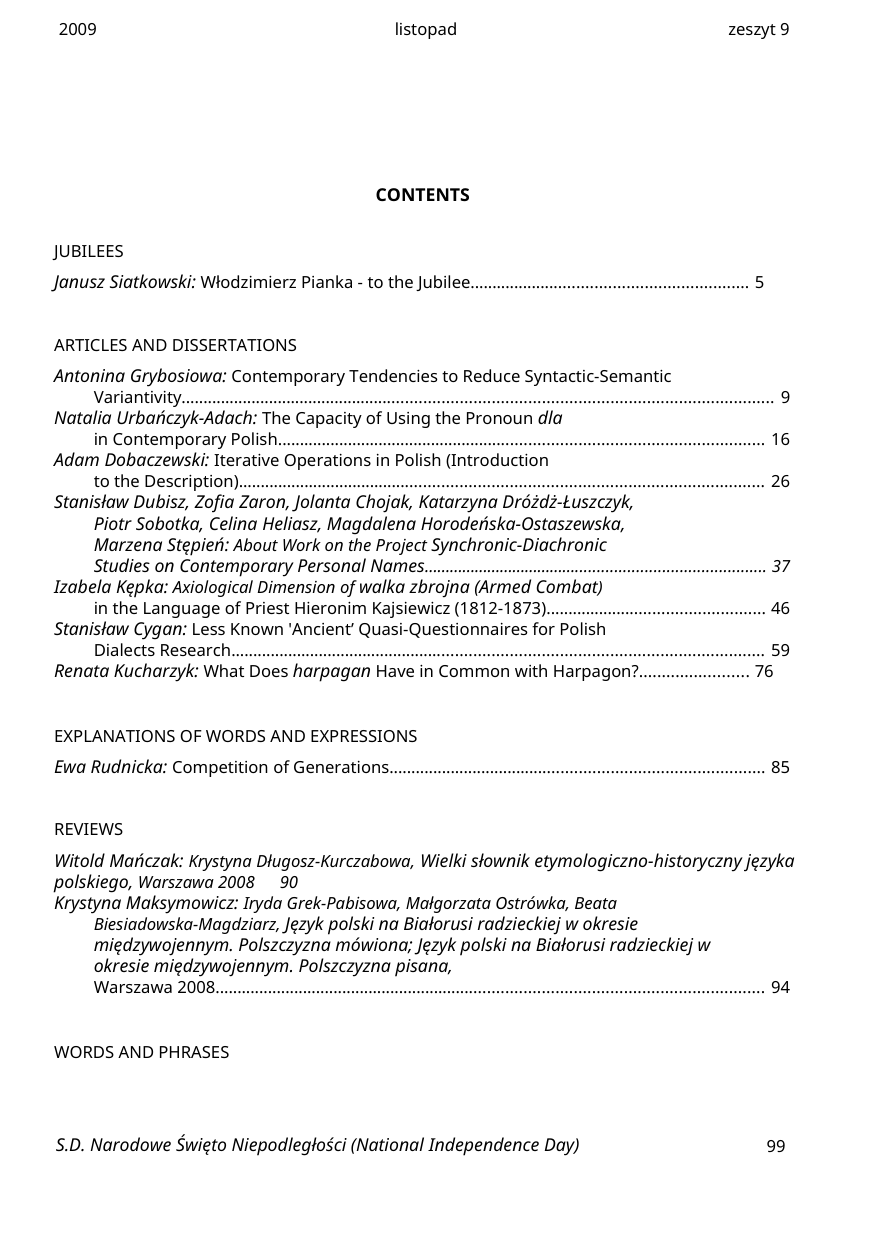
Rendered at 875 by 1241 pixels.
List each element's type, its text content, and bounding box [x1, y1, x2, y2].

text in the Language of Priest Hieronim Kajsiewicz (1812-1873) 46 [93, 597, 795, 618]
text Janusz Siatkowski: Włodzimierz Pianka - to the Jubilee 5 [54, 275, 795, 292]
text 99 [766, 1139, 786, 1156]
text Variantivity 9 [93, 387, 795, 408]
text Witold Mańczak: Krystyna Długosz-Kurczabowa, Wielki słownik etymologiczno-historyczny języka polskiego, Warszawa 2008 90 [54, 851, 795, 893]
text CONTENTS [54, 187, 791, 205]
text 2009 [58, 22, 97, 39]
text Natalia Urbańczyk-Adach: The Capacity of Using the Pronoun dla [54, 408, 795, 429]
text EXPLANATIONS OF WORDS AND EXPRESSIONS [54, 729, 795, 745]
text Dialects Research 59 [93, 639, 795, 660]
text Ewa Rudnicka: Competition of Generations 85 [54, 759, 795, 777]
text Renata Kucharzyk: What Does harpagan Have in Common with Harpagon? 76 [54, 660, 795, 681]
text ARTICLES AND DISSERTATIONS [54, 338, 795, 355]
text WORDS AND PHRASES [54, 1045, 795, 1062]
text to the Description) 26 [93, 471, 795, 492]
text Krystyna Maksymowicz: Iryda Grek-Pabisowa, Małgorzata Ostrówka, Beata Biesiadowska-Magdziarz, Język polski na Białorusi radzieckiej w okresie międzywojennym. Polszczyzna mówiona; Język polski na Białorusi radzieckiej w okresie międzywojennym. Polszczyzna pisana, [54, 893, 724, 977]
text Piotr Sobotka, Celina Heliasz, Magdalena Horodeńska-Ostaszewska, [93, 513, 795, 534]
text Marzena Stępień: About Work on the Project Synchronic-Diachronic [93, 534, 795, 555]
text Stanisław Dubisz, Zofia Zaron, Jolanta Chojak, Katarzyna Dróżdż-Łuszczyk, [54, 492, 795, 513]
text Adam Dobaczewski: Iterative Operations in Polish (Introduction [54, 450, 795, 471]
text Antonina Grybosiowa: Contemporary Tendencies to Reduce Syntactic-Semantic [54, 366, 795, 387]
text Studies on Contemporary Personal Names 37 [93, 555, 795, 576]
text Warszawa 2008 94 [93, 977, 795, 998]
text Stanisław Cygan: Less Known 'Ancient’ Quasi-Questionnaires for Polish [54, 618, 795, 639]
text zeszyt 9 [728, 22, 789, 39]
text listopad [394, 22, 457, 39]
text Izabela Kępka: Axiological Dimension of walka zbrojna (Armed Combat) [54, 576, 795, 597]
text in Contemporary Polish 16 [93, 429, 795, 450]
text S.D. Narodowe Święto Niepodległości (National Independence Day) [56, 1137, 579, 1154]
text REVIEWS [54, 822, 795, 839]
text JUBILEES [54, 244, 795, 261]
